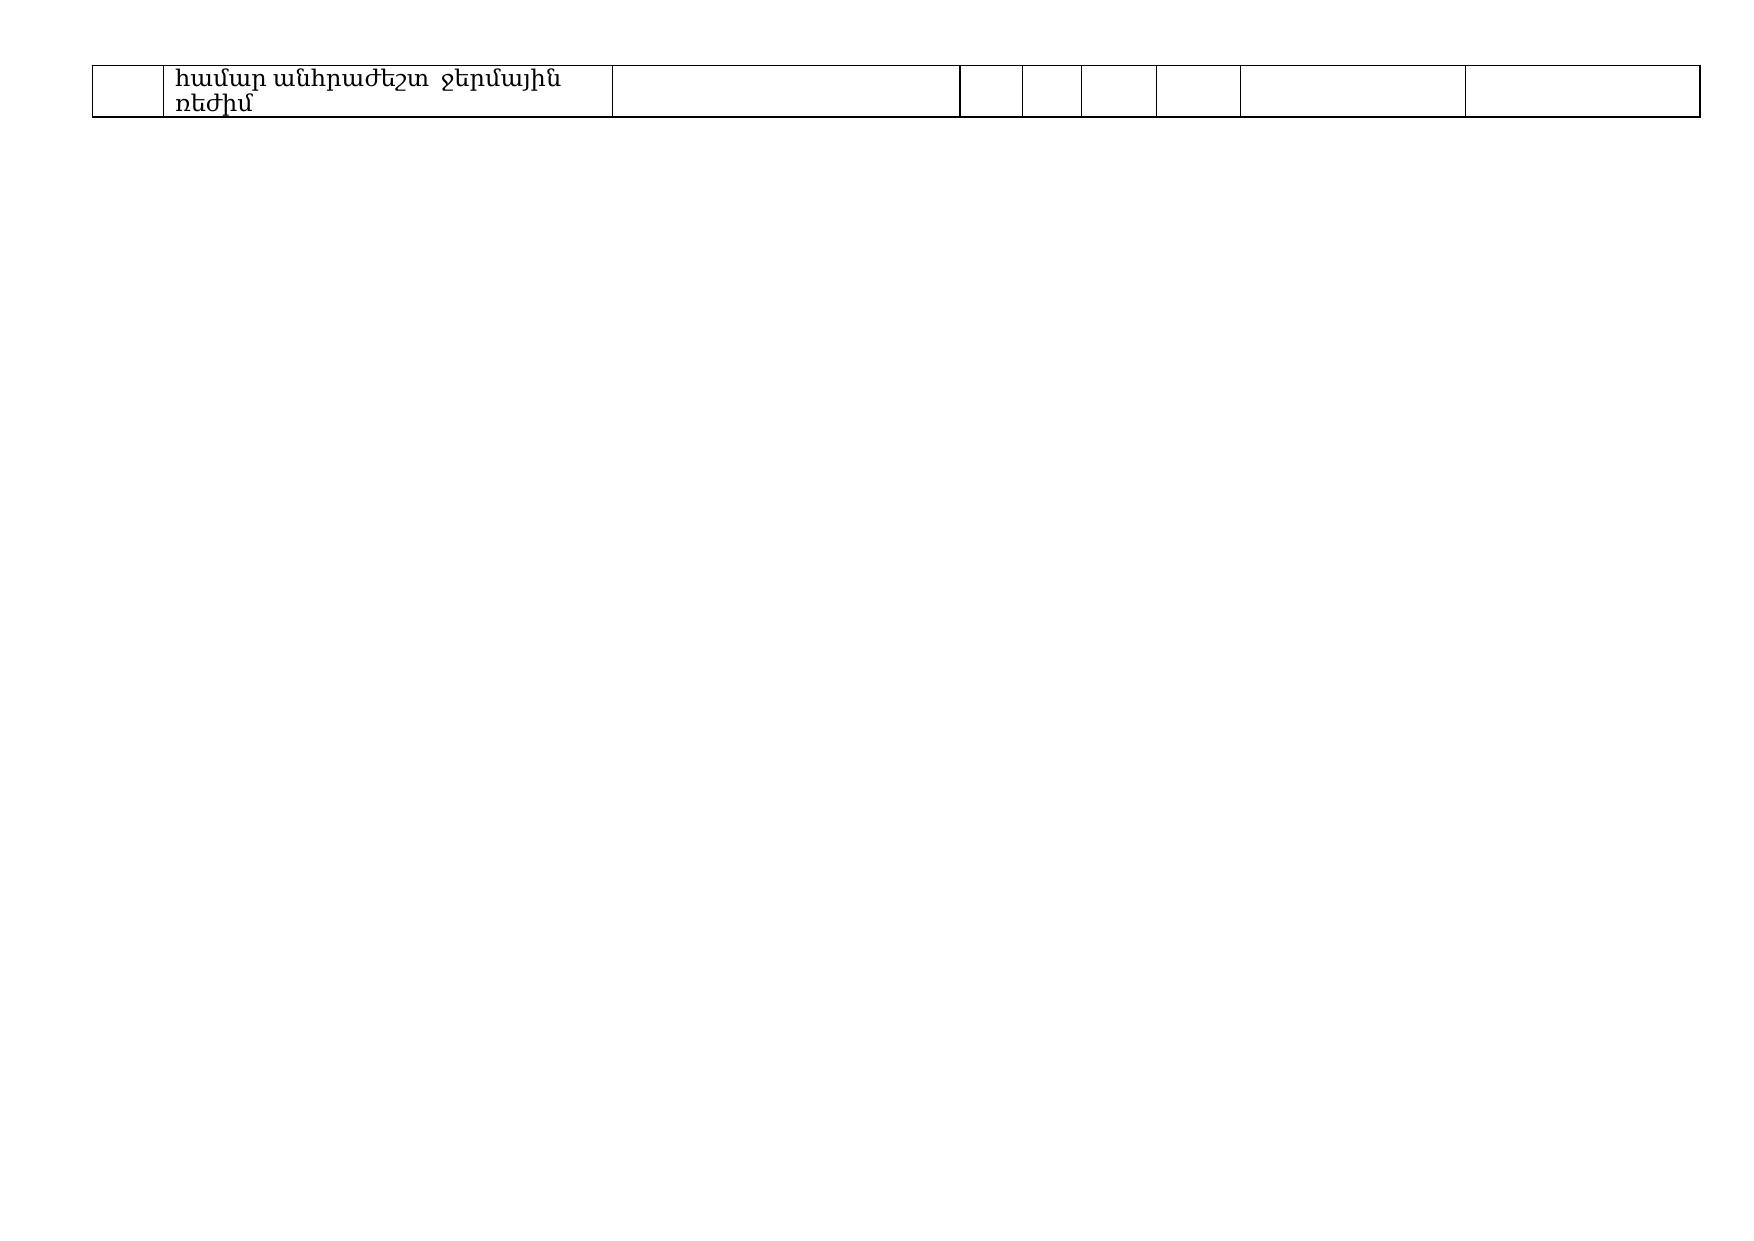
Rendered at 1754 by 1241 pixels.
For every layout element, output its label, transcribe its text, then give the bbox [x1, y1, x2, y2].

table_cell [1241, 66, 1465, 116]
table_cell 1 [1157, 66, 1240, 116]
table_cell [1082, 66, 1156, 116]
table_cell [164, 66, 612, 116]
table_cell [961, 66, 1022, 116]
table_cell 12. [93, 66, 163, 116]
table_cell [1023, 66, 1081, 116]
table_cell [613, 66, 959, 116]
table_cell [1466, 66, 1699, 116]
